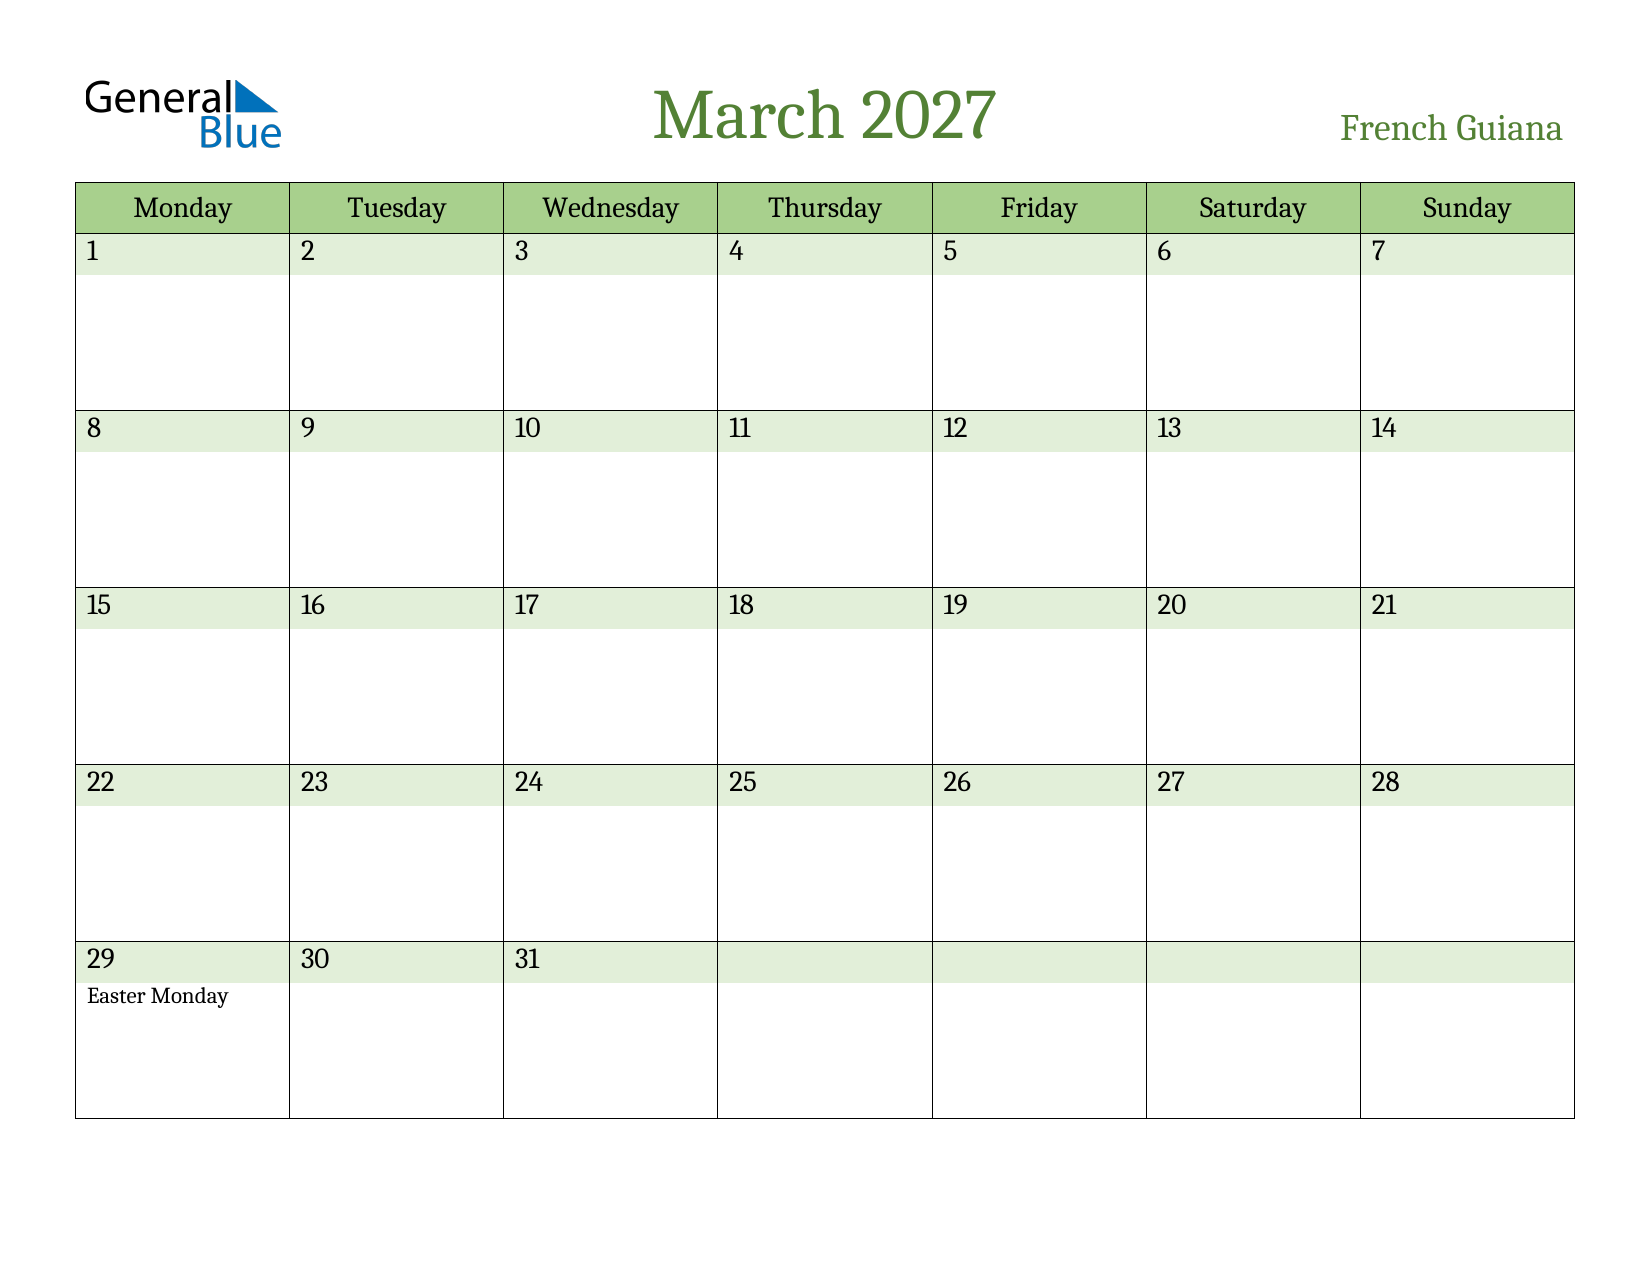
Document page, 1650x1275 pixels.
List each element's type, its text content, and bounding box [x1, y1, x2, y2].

table_cell 22 [76, 765, 289, 806]
table_cell 7 [1361, 234, 1574, 275]
table_cell Saturday [1147, 183, 1360, 233]
table_header March 2027 [504, 75, 1146, 182]
table_cell [76, 452, 289, 587]
table_cell [933, 275, 1146, 410]
table_cell Tuesday [290, 183, 503, 233]
table_cell 27 [1147, 765, 1360, 806]
table_cell [1147, 942, 1360, 983]
table_cell [1361, 983, 1574, 1118]
table_cell [504, 629, 717, 764]
table_cell Easter Monday [76, 983, 289, 1118]
table_cell [718, 275, 932, 410]
table_cell [76, 275, 289, 410]
table_cell [718, 983, 932, 1118]
table_cell 19 [933, 588, 1146, 629]
table_cell [1361, 942, 1574, 983]
table_cell 23 [290, 765, 503, 806]
table_cell 16 [290, 588, 503, 629]
table_cell 14 [1361, 411, 1574, 452]
table_cell Friday [933, 183, 1146, 233]
table_cell [290, 275, 503, 410]
table_cell [933, 452, 1146, 587]
table_cell [504, 275, 717, 410]
table_cell 2 [290, 234, 503, 275]
table_cell 30 [290, 942, 503, 983]
table_cell [718, 806, 932, 941]
table_cell 26 [933, 765, 1146, 806]
table_cell [1147, 806, 1360, 941]
table_cell [504, 806, 717, 941]
table_cell 4 [718, 234, 932, 275]
table_cell [290, 629, 503, 764]
table_cell [718, 942, 932, 983]
table_cell [1147, 275, 1360, 410]
table_cell 24 [504, 765, 717, 806]
table_cell [1361, 452, 1574, 587]
table_cell 6 [1147, 234, 1360, 275]
table_cell [1147, 452, 1360, 587]
table_cell [718, 452, 932, 587]
table_cell 28 [1361, 765, 1574, 806]
table_cell 12 [933, 411, 1146, 452]
table_cell [933, 983, 1146, 1118]
table_cell [718, 629, 932, 764]
table_cell 17 [504, 588, 717, 629]
table_cell [290, 452, 503, 587]
table_header [76, 75, 503, 182]
table_cell [76, 806, 289, 941]
table_cell [76, 629, 289, 764]
table_cell 3 [504, 234, 717, 275]
table_cell [1361, 275, 1574, 410]
table_cell [1361, 629, 1574, 764]
table_cell [1147, 629, 1360, 764]
table_cell Sunday [1361, 183, 1574, 233]
table_cell 11 [718, 411, 932, 452]
table_cell Wednesday [504, 183, 717, 233]
table_cell 13 [1147, 411, 1360, 452]
table_cell 9 [290, 411, 503, 452]
table_cell Monday [76, 183, 289, 233]
table_cell 5 [933, 234, 1146, 275]
table_cell 18 [718, 588, 932, 629]
table_cell [933, 942, 1146, 983]
table_cell 25 [718, 765, 932, 806]
table_cell 10 [504, 411, 717, 452]
table_cell [1147, 983, 1360, 1118]
table_cell 29 [76, 942, 289, 983]
table_cell 20 [1147, 588, 1360, 629]
table_cell [290, 983, 503, 1118]
table_cell [1361, 806, 1574, 941]
table_header French Guiana [1146, 75, 1574, 182]
table_cell [504, 983, 717, 1118]
table_cell 21 [1361, 588, 1574, 629]
table_cell [933, 806, 1146, 941]
table_cell [290, 806, 503, 941]
table_cell 31 [504, 942, 717, 983]
table_cell 1 [76, 234, 289, 275]
table_cell Thursday [718, 183, 932, 233]
table_cell 8 [76, 411, 289, 452]
picture [86, 80, 281, 148]
table_cell [933, 629, 1146, 764]
table_cell 15 [76, 588, 289, 629]
table_cell [504, 452, 717, 587]
